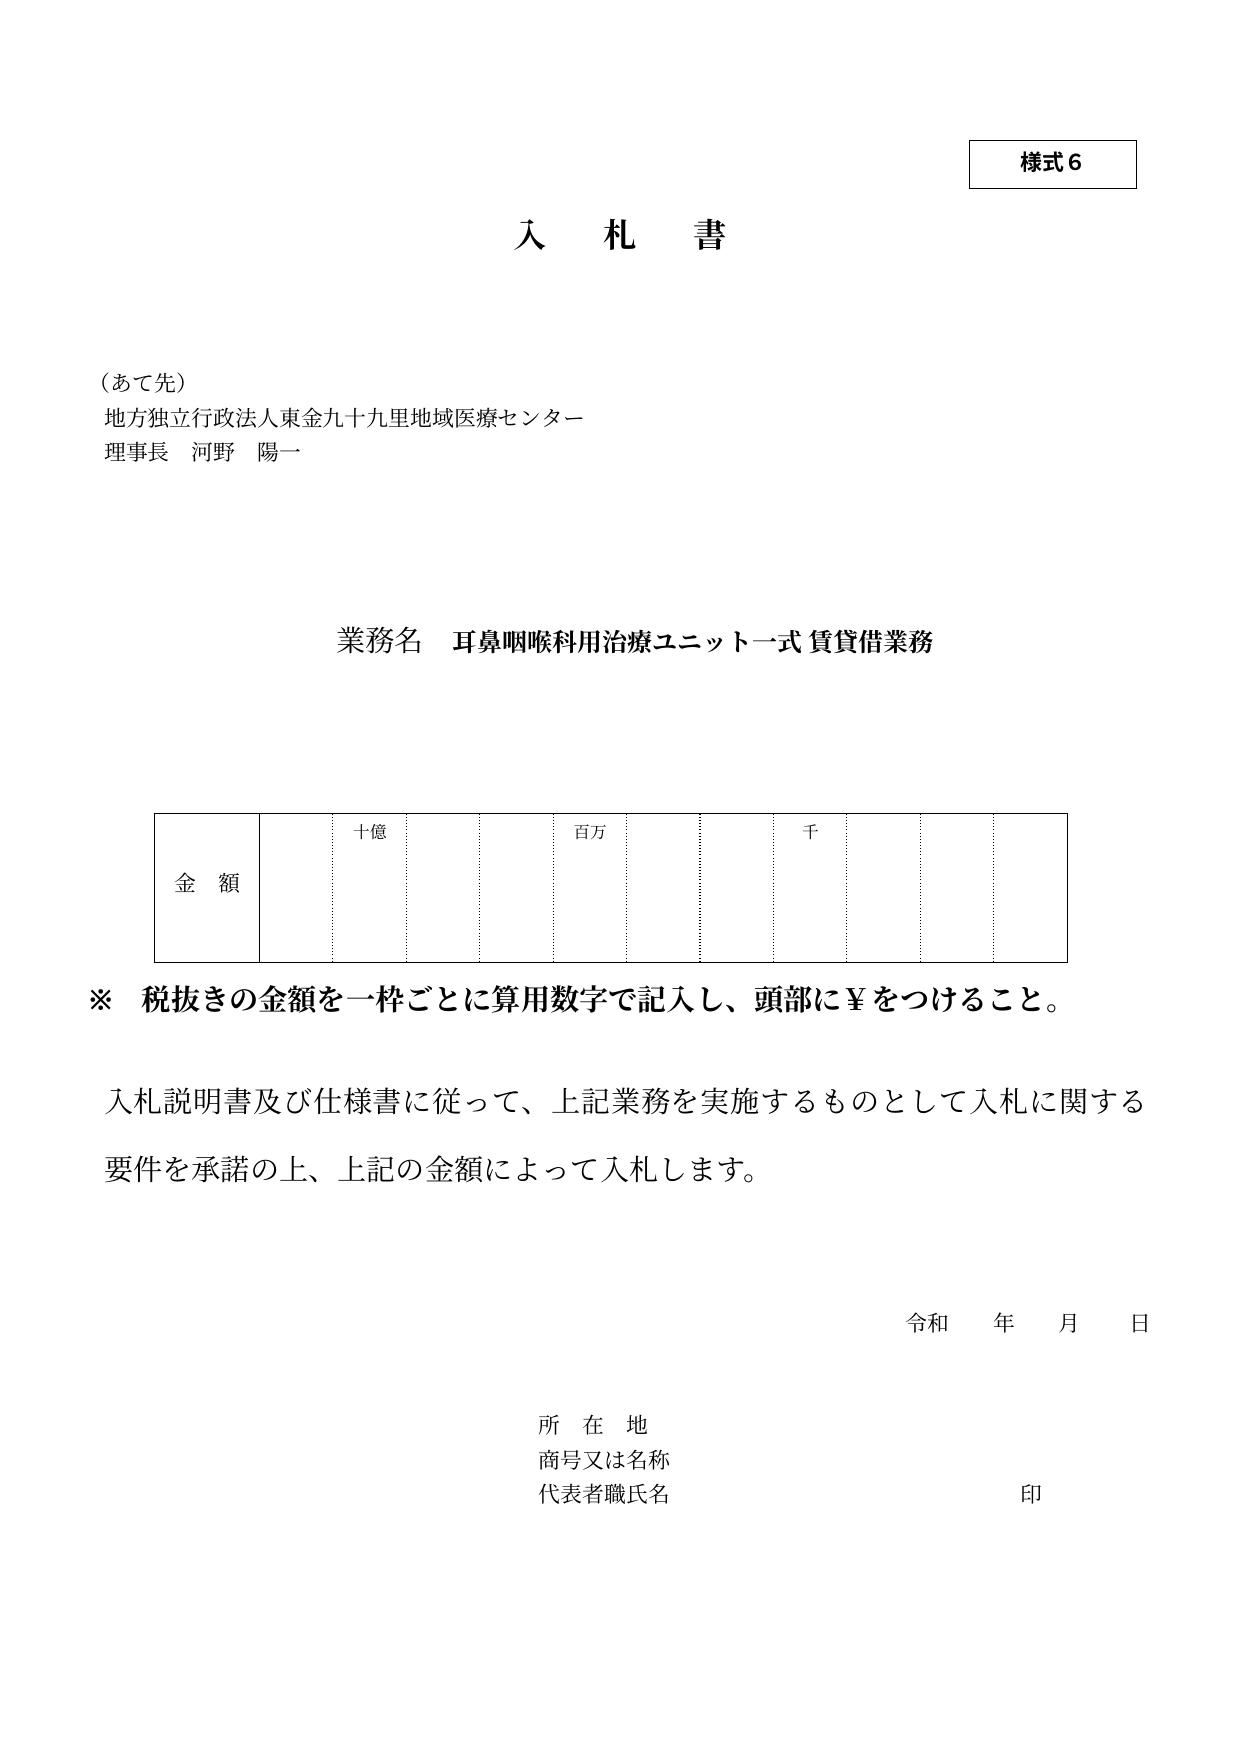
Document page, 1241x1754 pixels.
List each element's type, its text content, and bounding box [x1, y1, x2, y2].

table_header [994, 814, 1067, 962]
table_header [920, 814, 994, 962]
text 入札書 [89, 199, 1152, 267]
table_header 金 額 [155, 814, 259, 962]
table_header 千 [774, 814, 847, 962]
text 代表者職氏名 印 [539, 1476, 1152, 1510]
text 地方独立行政法人東金九十九里地域医療センター [89, 399, 1152, 433]
text 理事長 河野 陽一 [89, 433, 1152, 468]
table_header [626, 814, 700, 962]
text 所 在 地 [539, 1407, 1152, 1442]
text ※ 税抜きの金額を一枠ごとに算用数字で記入し、頭部に￥をつけること。 [89, 963, 1152, 1032]
table_header [700, 814, 773, 962]
text 商号又は名称 [539, 1442, 1152, 1476]
table_header [406, 814, 479, 962]
table_header [260, 814, 333, 962]
text （あて先） [89, 365, 1152, 399]
text 業務名 耳鼻咽喉科用治療ユニット一式 賃貸借業務 [89, 604, 1152, 673]
text 令和 年 月 日 [89, 1305, 1152, 1339]
table_header 百万 [553, 814, 626, 962]
table_header [480, 814, 553, 962]
table_header [847, 814, 920, 962]
text 入札説明書及び仕様書に従って、上記業務を実施するものとして入札に関する要件を承諾の上、上記の金額によって入札します。 [104, 1066, 1152, 1202]
table_header 十億 [333, 814, 406, 962]
